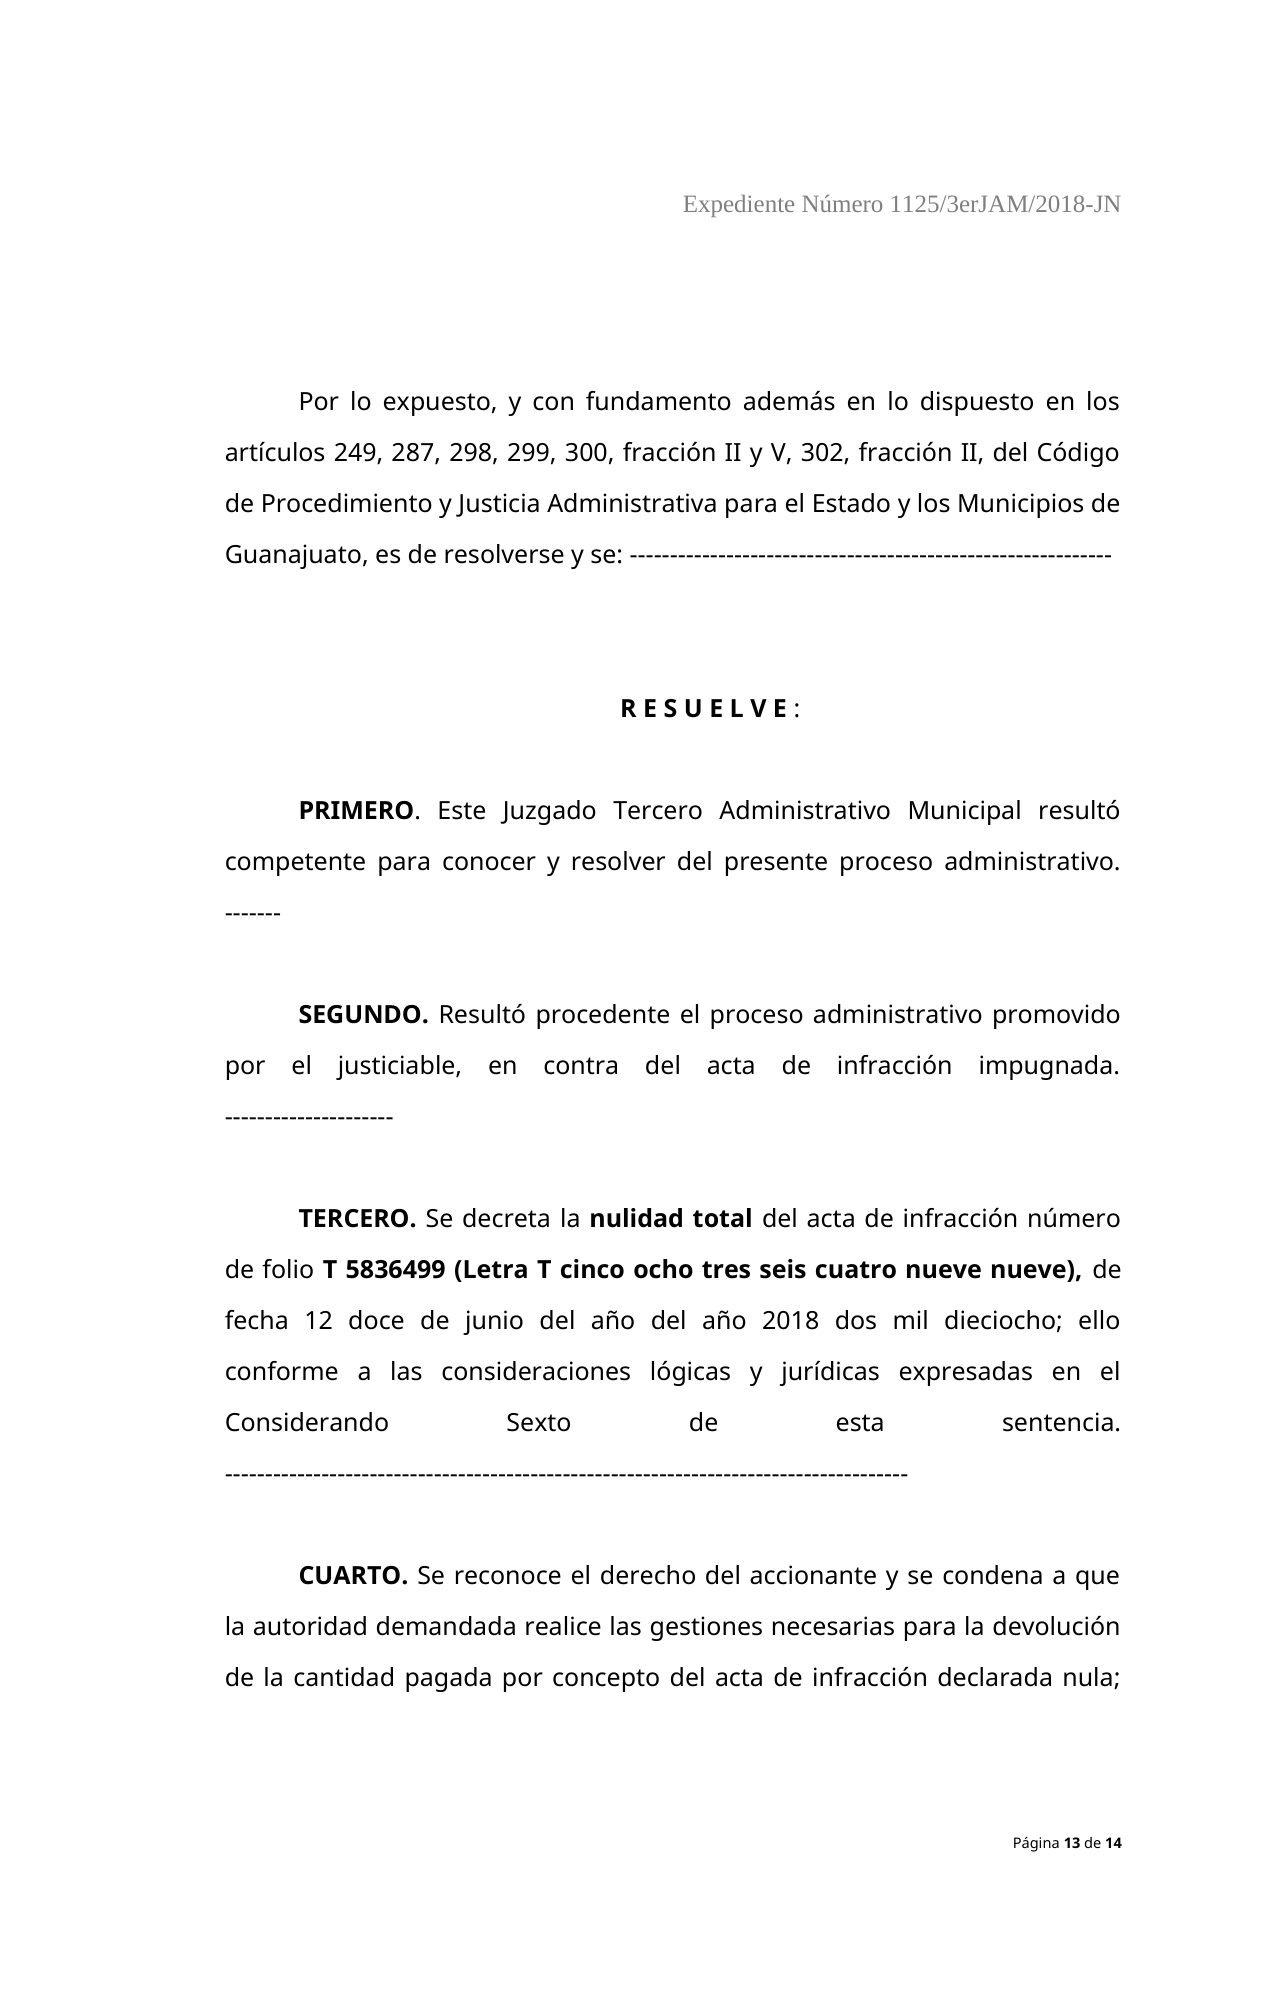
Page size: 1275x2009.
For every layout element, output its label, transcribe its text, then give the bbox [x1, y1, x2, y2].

text TERCERO. Se decreta la nulidad total del acta de infracción número de folio T 5836499 (Letra T cinco ocho tres seis cuatro nueve nueve), de fecha 12 doce de junio del año del año 2018 dos mil dieciocho; ello conforme a las consideraciones lógicas y jurídicas expresadas en el Considerando Sexto de esta sentencia. ------------------------------------------------------------------------------------- [224, 1201, 1121, 1490]
text R E S U E L V E : [224, 690, 1121, 724]
text Por lo expuesto, y con fundamento además en lo dispuesto en los artículos 249, 287, 298, 299, 300, fracción II y V, 302, fracción II, del Código de Procedimiento y Justicia Administrativa para el Estado y los Municipios de Guanajuato, es de resolverse y se: ------------------------------------------------------------ [224, 384, 1121, 571]
text SEGUNDO. Resultó procedente el proceso administrativo promovido por el justiciable, en contra del acta de infracción impugnada. --------------------- [224, 997, 1121, 1133]
text PRIMERO. Este Juzgado Tercero Administrativo Municipal resultó competente para conocer y resolver del presente proceso administrativo. ------- [224, 792, 1121, 928]
